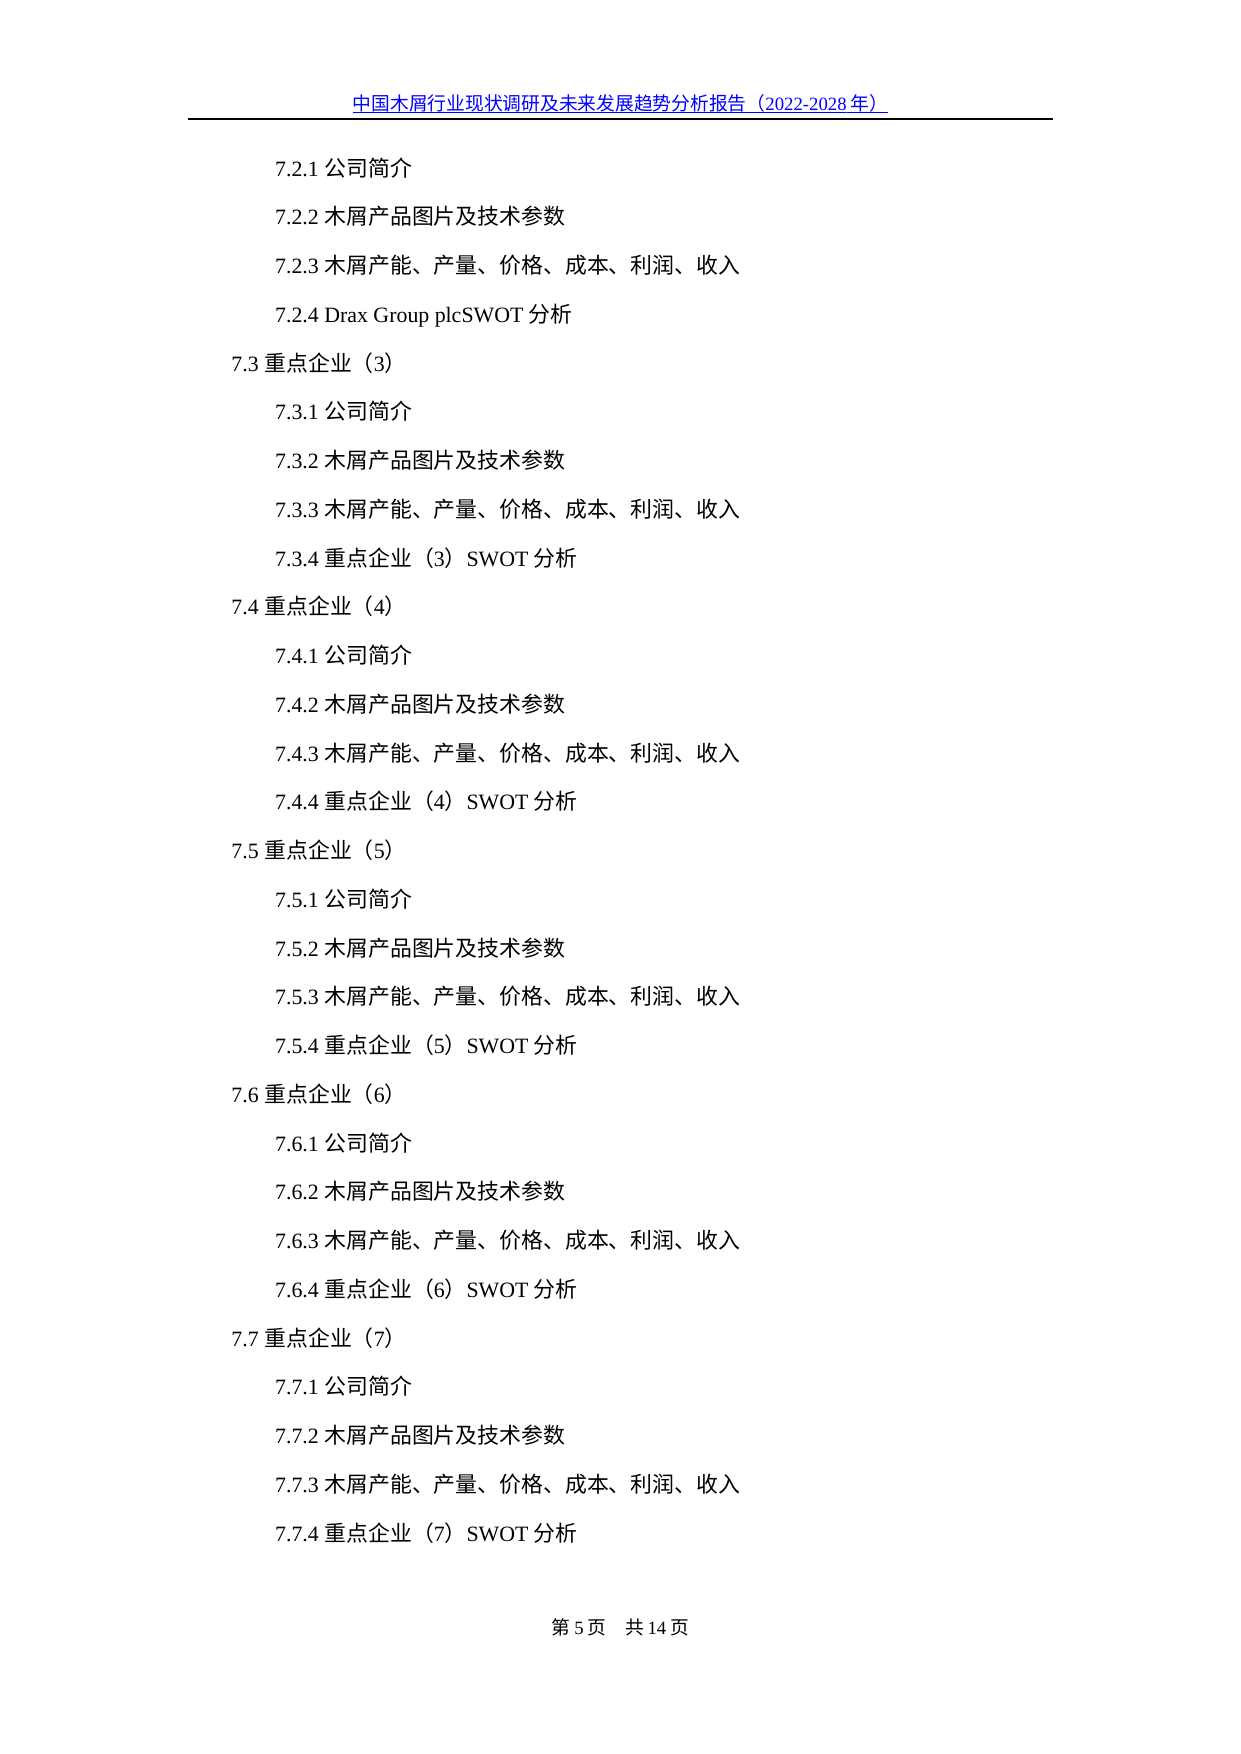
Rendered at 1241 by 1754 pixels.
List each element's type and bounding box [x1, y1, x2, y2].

text [187, 150, 1053, 1548]
